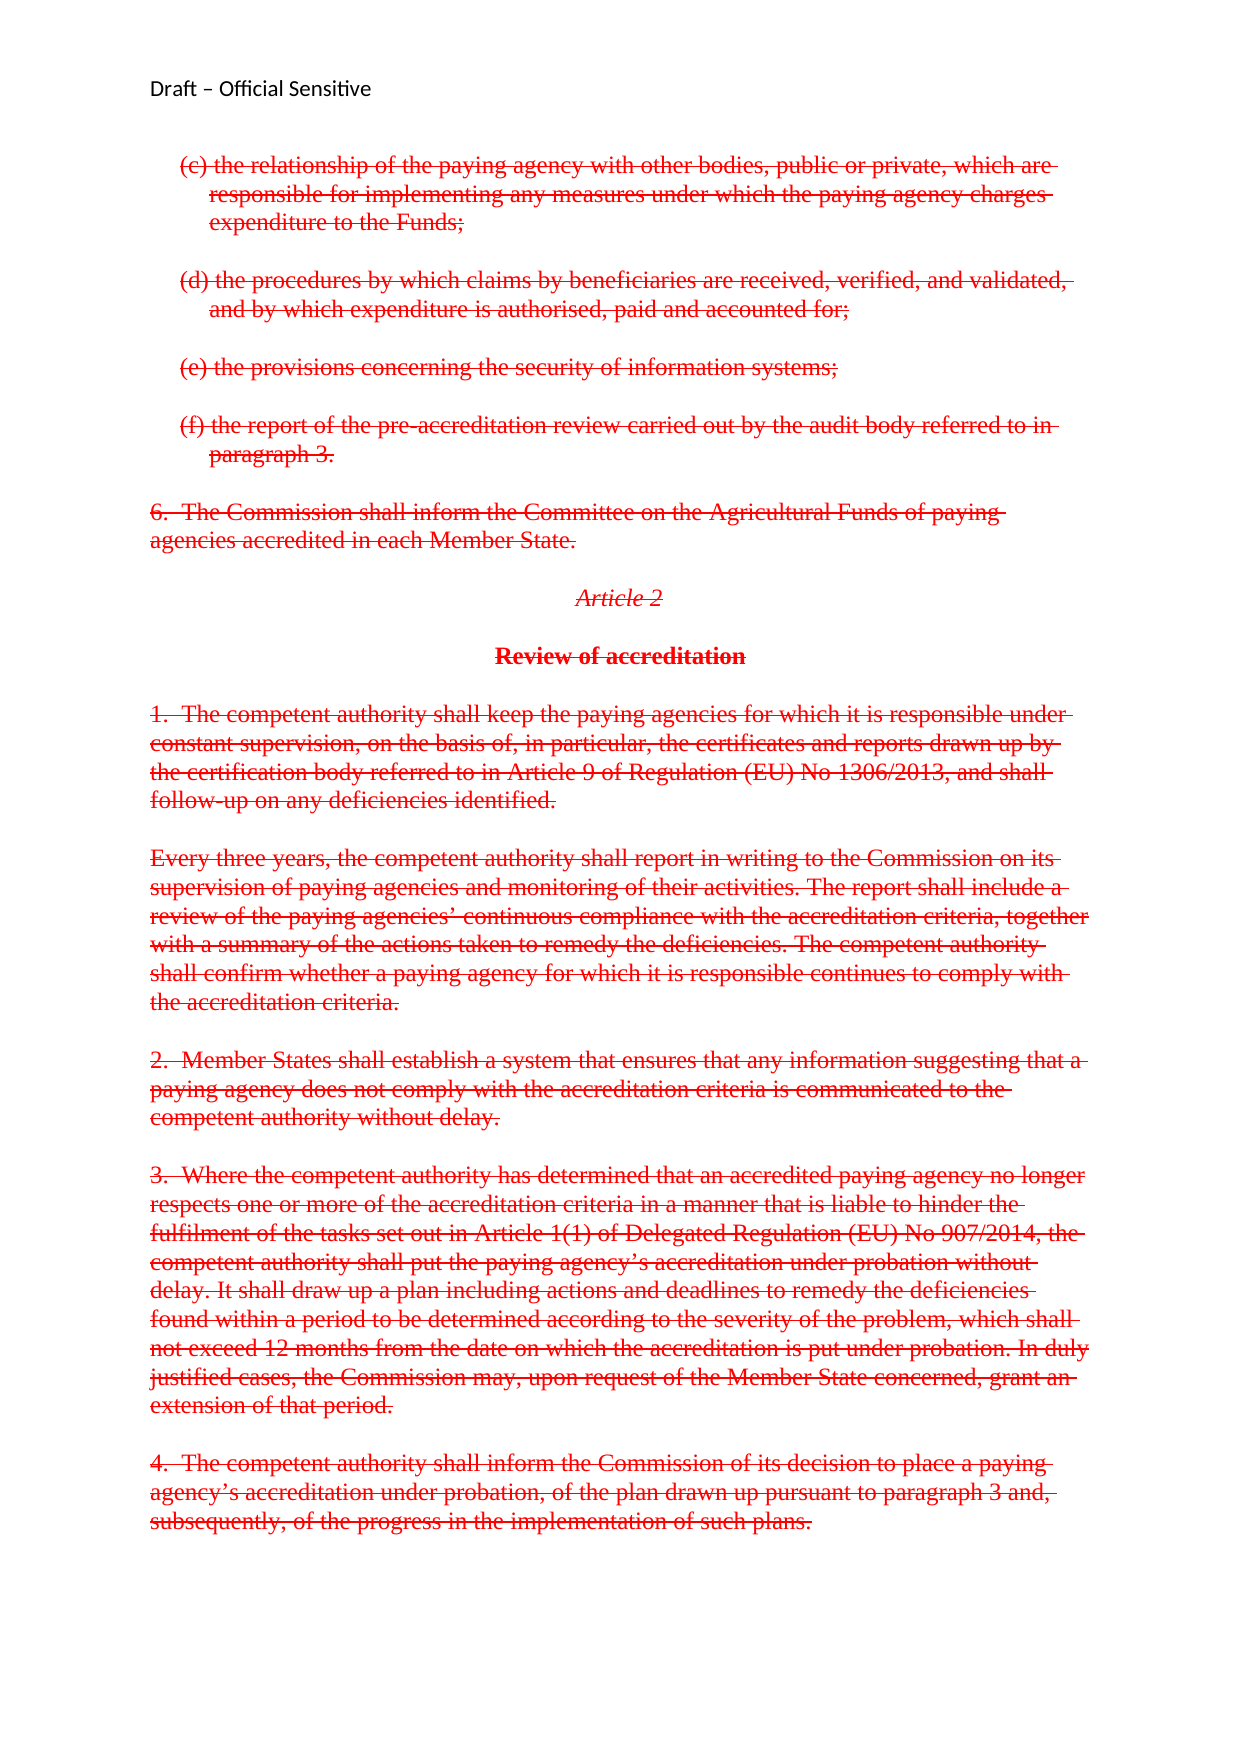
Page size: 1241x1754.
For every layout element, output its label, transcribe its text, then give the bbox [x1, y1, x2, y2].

text (e) the provisions concerning the security of information systems; [179, 352, 1090, 381]
text Article 2 [150, 583, 1090, 612]
text 6. The Commission shall inform the Committee on the Agricultural Funds of paying agencies accredited in each Member State. [150, 497, 1090, 554]
text 2. Member States shall establish a system that ensures that any information suggesting that a paying agency does not comply with the accreditation criteria is communicated to the competent authority without delay. [150, 1045, 1090, 1131]
text Every three years, the competent authority shall report in writing to the Commission on its supervision of paying agencies and monitoring of their activities. The report shall include a review of the paying agencies’ continuous compliance with the accreditation criteria, together with a summary of the actions taken to remedy the deficiencies. The competent authority shall confirm whether a paying agency for which it is responsible continues to comply with the accreditation criteria. [150, 843, 1090, 1016]
text (d) the procedures by which claims by beneficiaries are received, verified, and validated, and by which expenditure is authorised, paid and accounted for; [179, 265, 1090, 323]
text 4. The competent authority shall inform the Commission of its decision to place a paying agency’s accreditation under probation, of the plan drawn up pursuant to paragraph 3 and, subsequently, of the progress in the implementation of such plans. [150, 1448, 1090, 1534]
text Review of accreditation [150, 641, 1090, 670]
text (f) the report of the pre-accreditation review carried out by the audit body referred to in paragraph 3. [179, 410, 1090, 467]
text 1. The competent authority shall keep the paying agencies for which it is responsible under constant supervision, on the basis of, in particular, the certificates and reports drawn up by the certification body referred to in Article 9 of Regulation (EU) No 1306/2013, and shall follow-up on any deficiencies identified. [150, 699, 1090, 814]
text 3. Where the competent authority has determined that an accredited paying agency no longer respects one or more of the accreditation criteria in a manner that is liable to hinder the fulfilment of the tasks set out in Article 1(1) of Delegated Regulation (EU) No 907/2014, the competent authority shall put the paying agency’s accreditation under probation without delay. It shall draw up a plan including actions and deadlines to remedy the deficiencies found within a period to be determined according to the severity of the problem, which shall not exceed 12 months from the date on which the accreditation is put under probation. In duly justified cases, the Commission may, upon request of the Member State concerned, grant an extension of that period. [150, 1160, 1090, 1419]
text (c) the relationship of the paying agency with other bodies, public or private, which are responsible for implementing any measures under which the paying agency charges expenditure to the Funds; [179, 150, 1090, 236]
